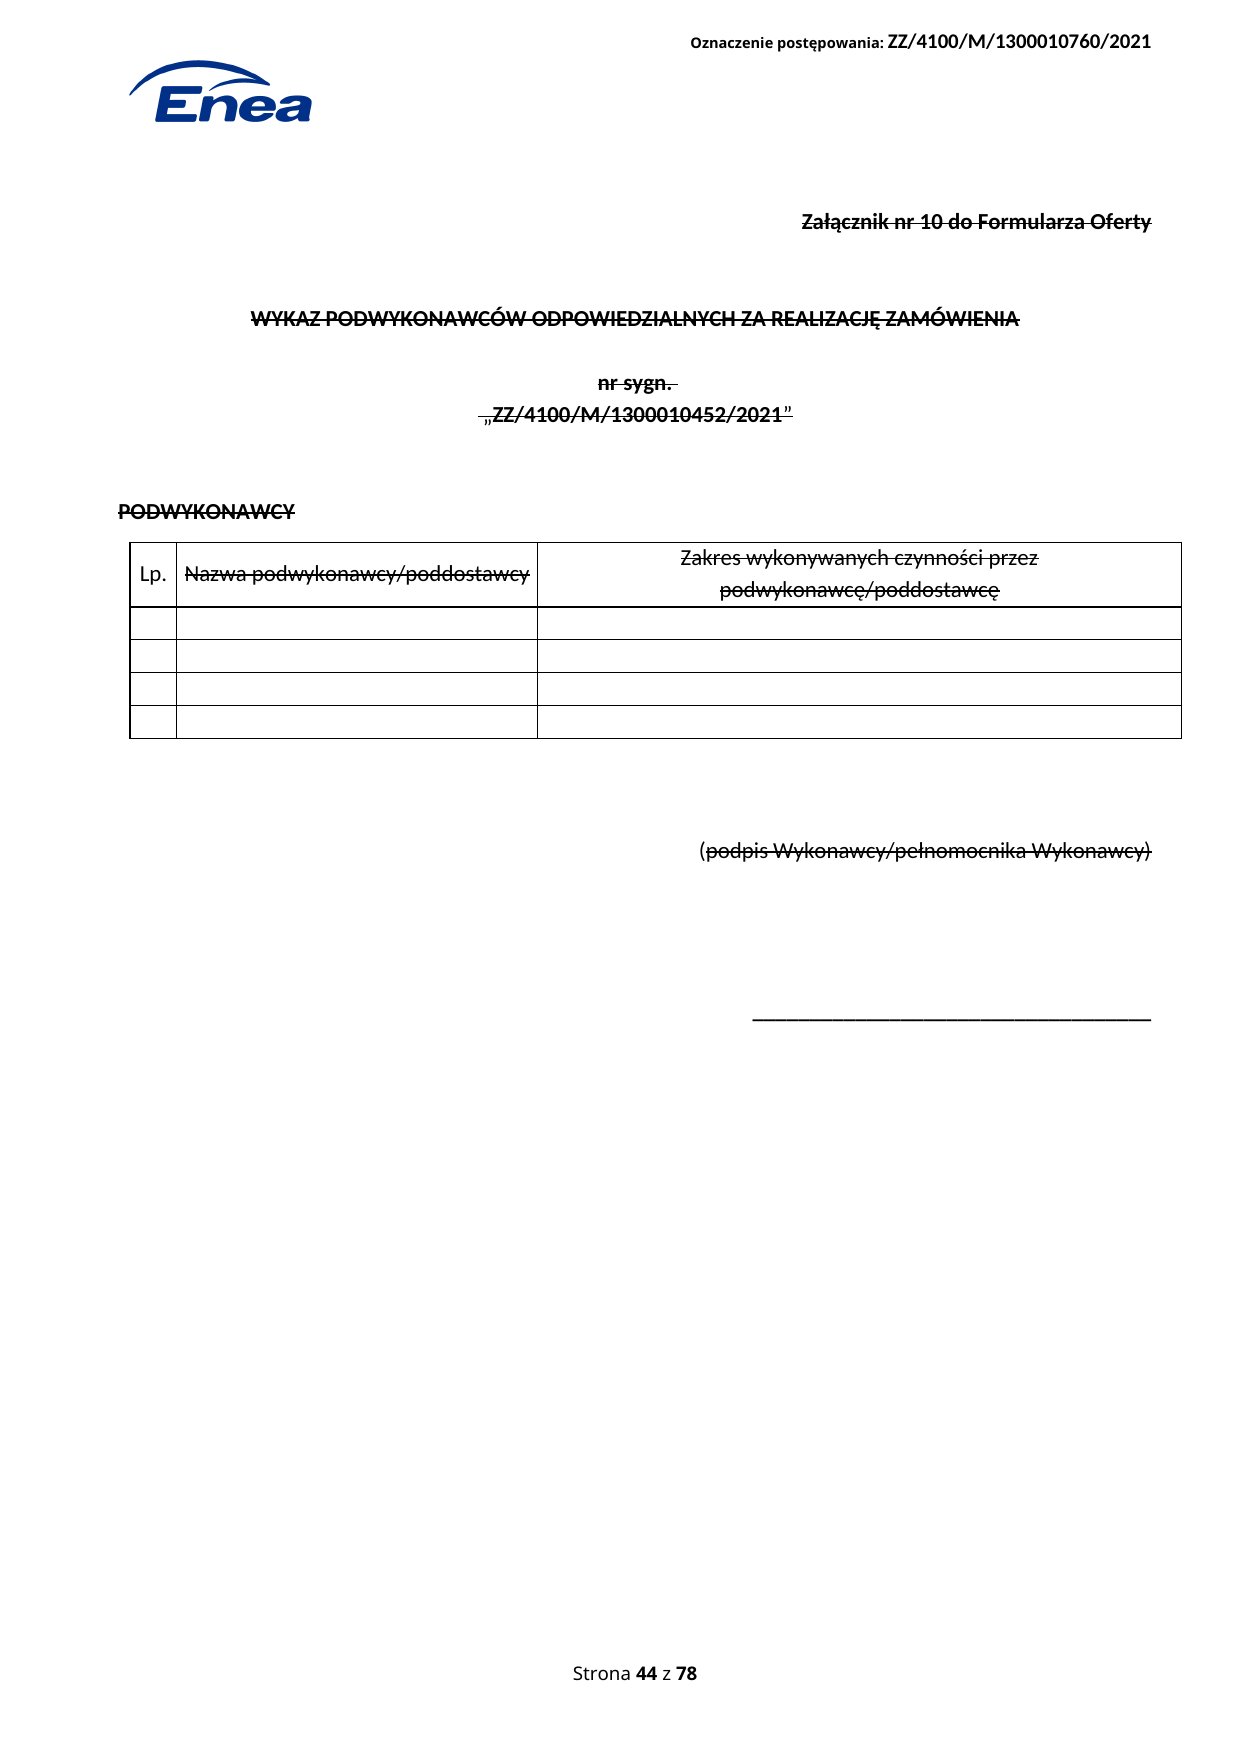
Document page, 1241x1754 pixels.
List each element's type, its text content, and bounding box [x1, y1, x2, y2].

table_cell [538, 608, 1181, 639]
table_cell [131, 673, 176, 705]
table_cell [538, 640, 1181, 672]
table_header Lp. [131, 543, 176, 606]
text WYKAZ PODWYKONAWCÓW ODPOWIEDZIALNYCH ZA REALIZACJĘ ZAMÓWIENIA [118, 304, 1152, 332]
table_cell [131, 706, 176, 738]
table_cell [177, 673, 537, 705]
table_cell [131, 608, 176, 639]
list „ZZ/4100/M/1300010452/2021” [118, 400, 1152, 428]
table_header Zakres wykonywanych czynności przez podwykonawcę/poddostawcę [538, 543, 1181, 606]
text (podpis Wykonawcy/pełnomocnika Wykonawcy) [118, 836, 1152, 864]
text nr sygn. [118, 368, 1152, 396]
text PODWYKONAWCY [118, 497, 1152, 525]
text Załącznik nr 10 do Formularza Oferty [118, 207, 1152, 235]
picture [117, 50, 324, 124]
table_cell [538, 673, 1181, 705]
table_cell [177, 608, 537, 639]
text ___________________________________ [118, 997, 1152, 1025]
table_cell [538, 706, 1181, 738]
table_cell [177, 706, 537, 738]
table_cell [131, 640, 176, 672]
table_cell [177, 640, 537, 672]
table_header Nazwa podwykonawcy/poddostawcy [177, 543, 537, 606]
